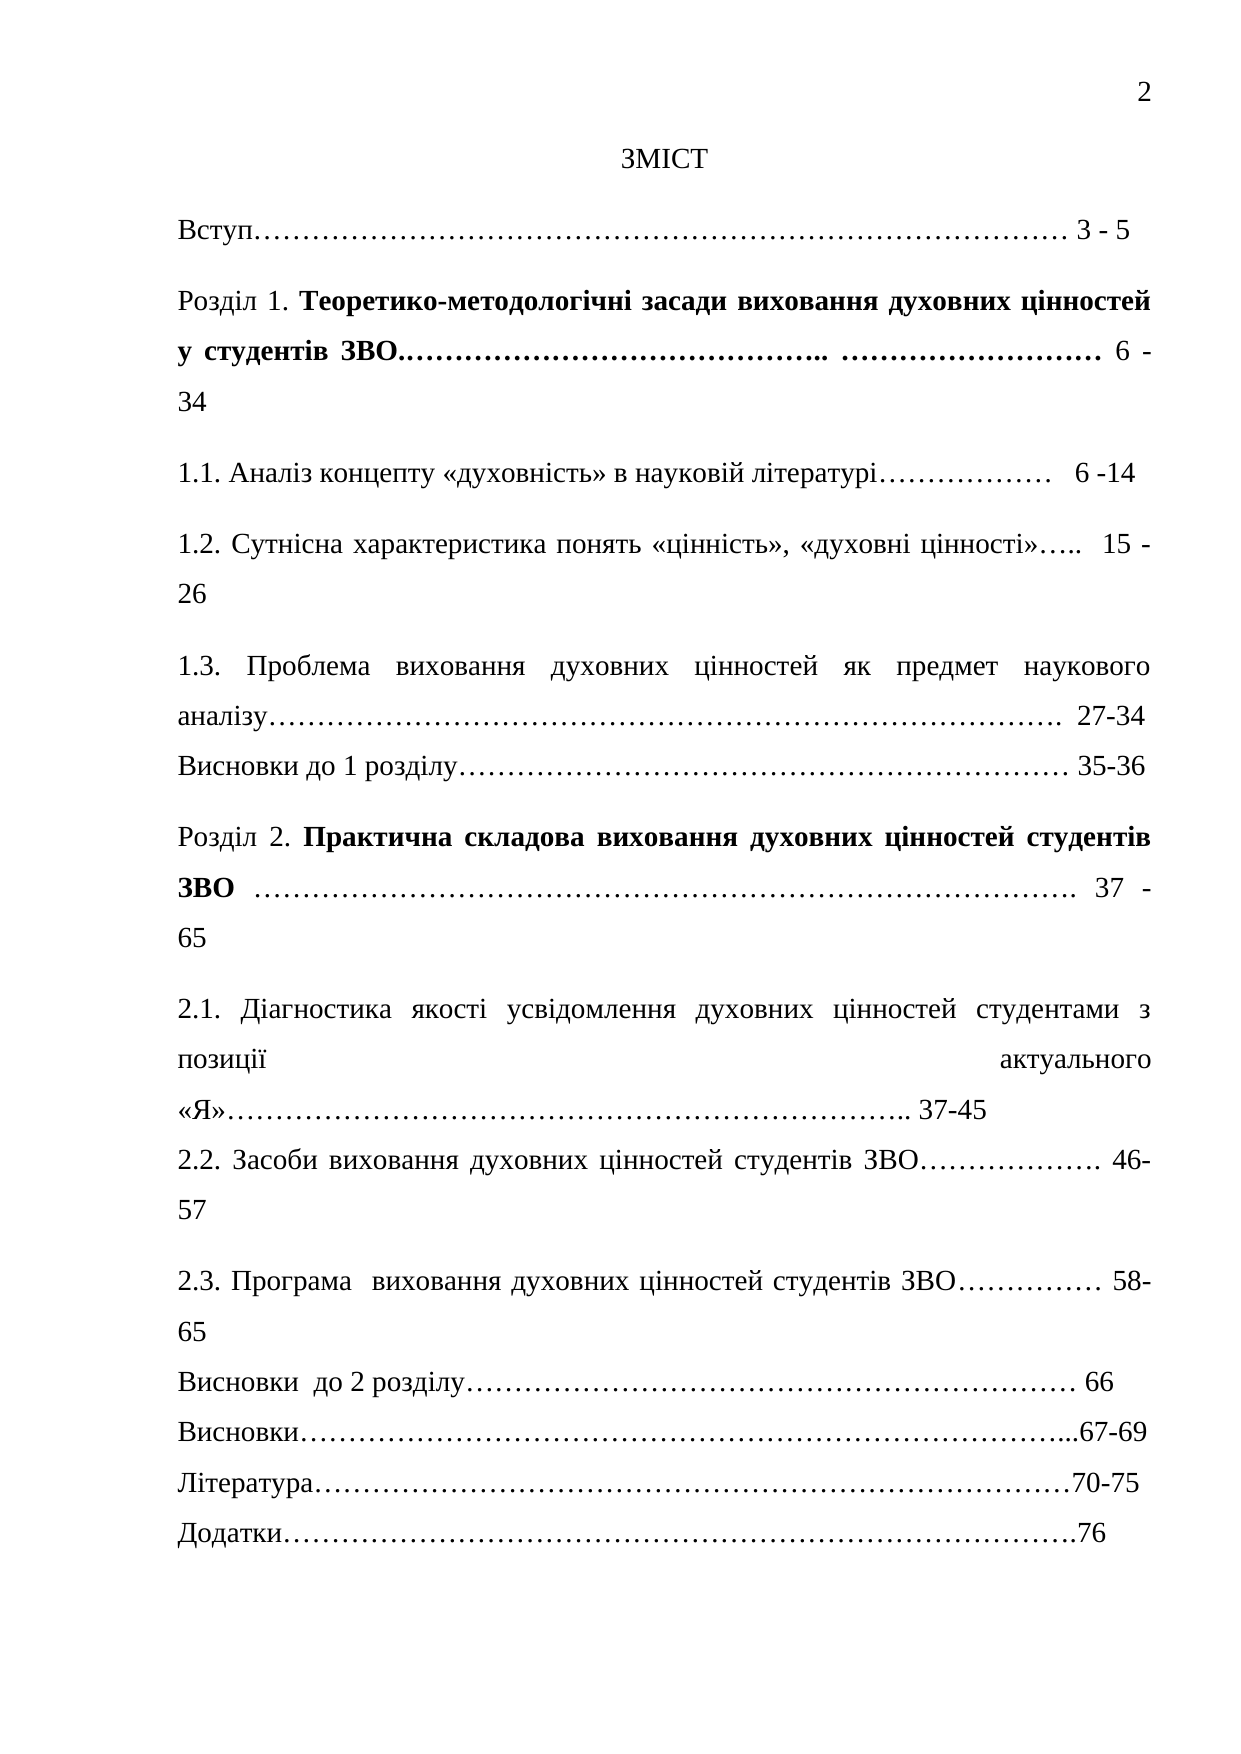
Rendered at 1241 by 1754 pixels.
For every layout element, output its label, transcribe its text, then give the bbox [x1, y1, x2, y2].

text ЗМІСТ [177, 141, 1152, 174]
text 2.3. Програма виховання духовних цінностей студентів ЗВО…………… 58-65 [177, 1263, 1152, 1347]
list Додатки……………………………………………………………………….76 [177, 1515, 1152, 1549]
text Вступ………………………………………………………………………… 3 - 5 [177, 212, 1152, 246]
list Висновки до 1 розділу……………………………………………………… 35-36 [177, 748, 1152, 782]
text 1.2. Сутнісна характеристика понять «цінність», «духовні цінності»….. 15 - 26 [177, 526, 1152, 610]
list 1.1. Аналіз концепту «духовність» в науковій літературі……………… 6 -14 [177, 455, 1152, 488]
list Література……………………………………………………………………70-75 [177, 1465, 1152, 1498]
list Висновки до 2 розділу……………………………………………………… 66 [177, 1364, 1152, 1398]
text 2.1. Діагностика якості усвідомлення духовних цінностей студентами з позиції актуального «Я»…………………………………………………………….. 37-45 [177, 991, 1152, 1125]
list 1.3. Проблема виховання духовних цінностей як предмет наукового аналізу………………………………………………………………………. 27-34 [177, 648, 1152, 731]
text Розділ 1. Теоретико-методологічні засади виховання духовних цінностей у студентів ЗВО.…………………………………….. ……………………… 6 - 34 [177, 283, 1152, 417]
list 2.2. Засоби виховання духовних цінностей студентів ЗВО………………. 46-57 [177, 1142, 1152, 1226]
text Розділ 2. Практична складова виховання духовних цінностей студентів ЗВО …………………………………………………………………………. 37 - 65 [177, 819, 1152, 953]
list Висновки……………………………………………………………………...67-69 [177, 1414, 1152, 1448]
